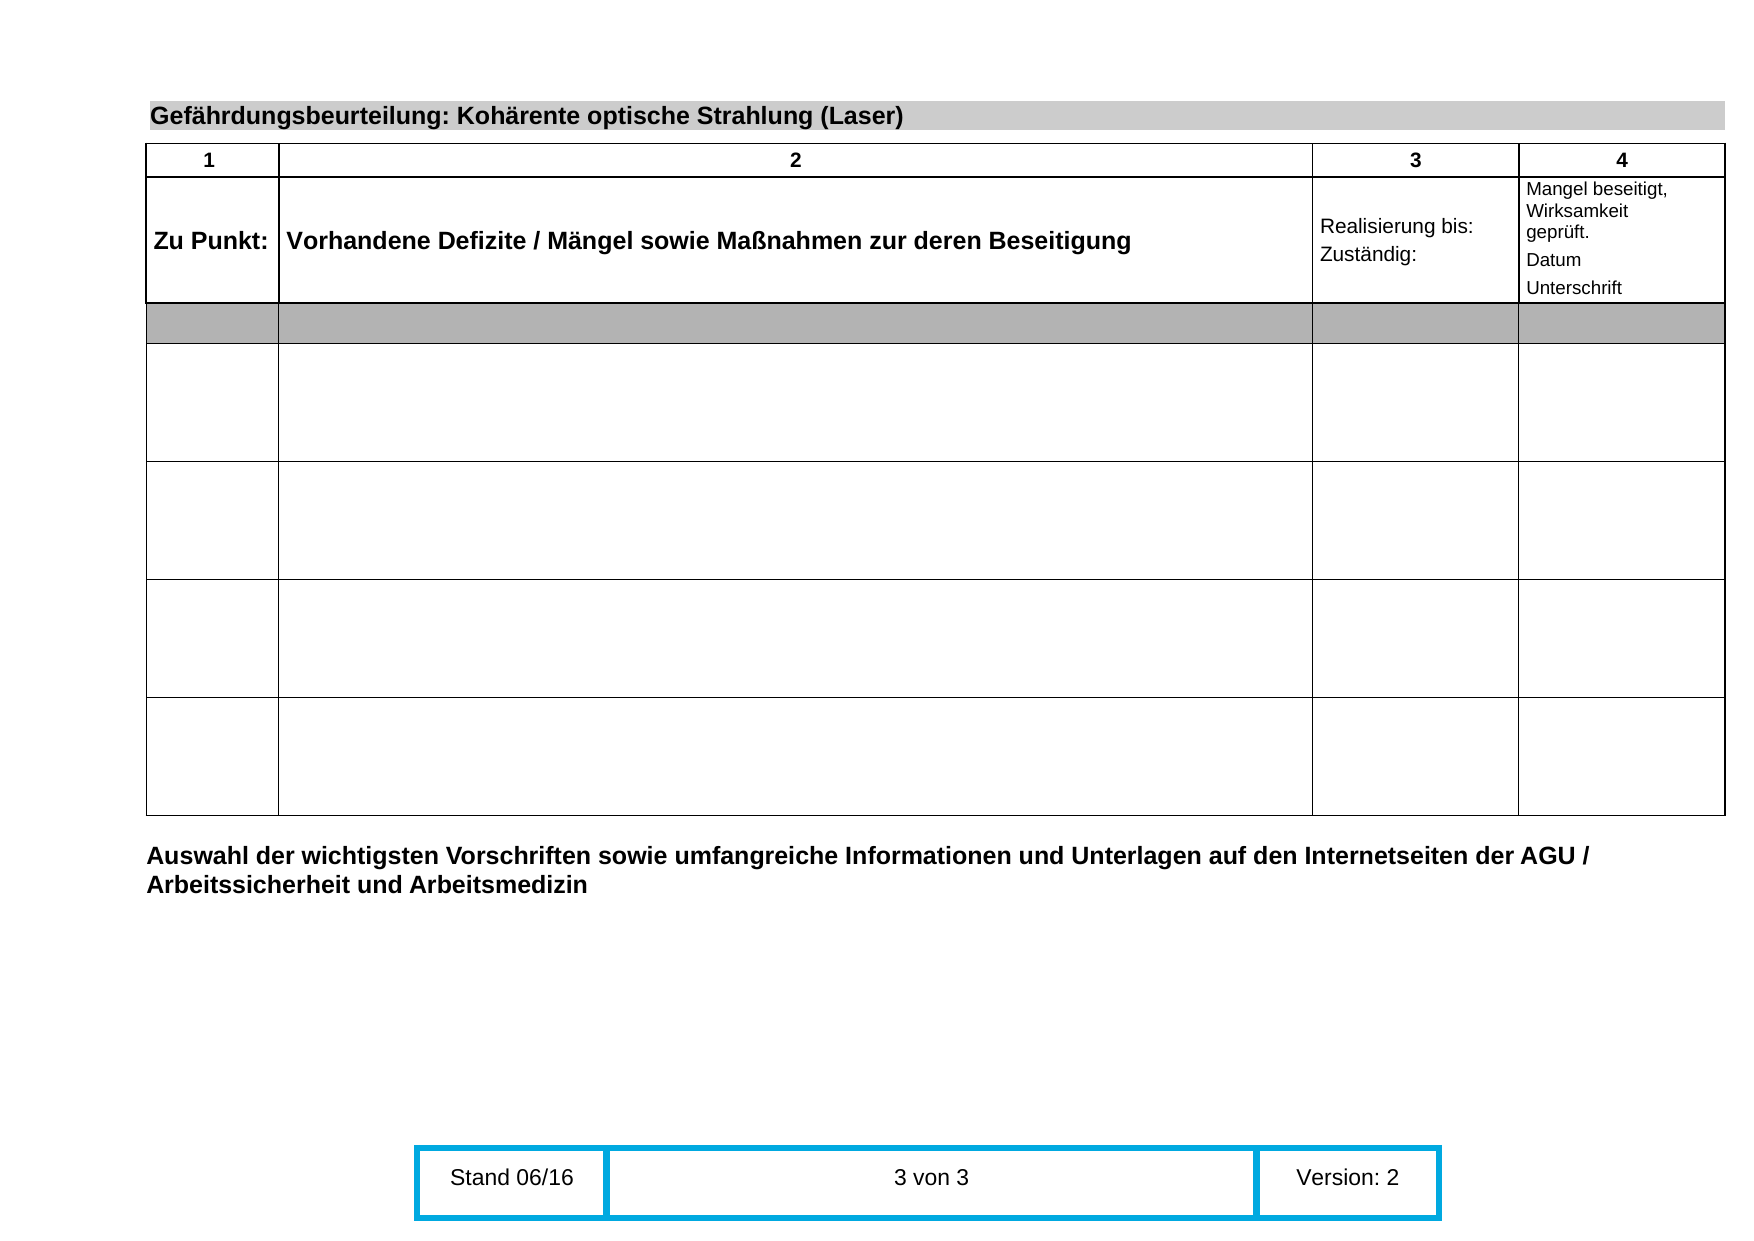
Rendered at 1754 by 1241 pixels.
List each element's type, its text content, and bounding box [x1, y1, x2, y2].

table_header 1 [147, 144, 278, 176]
table_header 3 [1313, 144, 1518, 176]
table_cell [279, 304, 1312, 343]
table_cell [279, 462, 1312, 579]
table_cell [1313, 698, 1518, 815]
table_cell Realisierung bis: Zuständig: [1313, 178, 1518, 302]
subtitle Auswahl der wichtigsten Vorschriften sowie umfangreiche Informationen und Unterlagen auf den Internetseiten der AGU / Arbeitssicherheit und Arbeitsmedizin [146, 841, 1725, 899]
table_cell [279, 698, 1312, 815]
table_cell Mangel beseitigt, Wirksamkeit geprüft. Datum Unterschrift [1520, 178, 1724, 302]
table_cell [147, 462, 278, 579]
table_cell [147, 344, 278, 461]
table_cell Vorhandene Defizite / Mängel sowie Maßnahmen zur deren Beseitigung [280, 178, 1312, 302]
table_cell [147, 698, 278, 815]
table_cell Zu Punkt: [147, 178, 278, 302]
table_cell [1519, 462, 1724, 579]
table_cell [147, 304, 278, 343]
table_cell [147, 580, 278, 697]
table_cell [1519, 698, 1724, 815]
table_header 4 [1520, 144, 1724, 176]
table_cell [1313, 580, 1518, 697]
table_cell [279, 344, 1312, 461]
table_cell [1313, 462, 1518, 579]
table_header 2 [280, 144, 1312, 176]
table_cell [279, 580, 1312, 697]
table_cell [1313, 344, 1518, 461]
table_cell [1313, 304, 1518, 343]
table_cell [1519, 580, 1724, 697]
table_cell [1519, 304, 1724, 343]
table_cell [1519, 344, 1724, 461]
